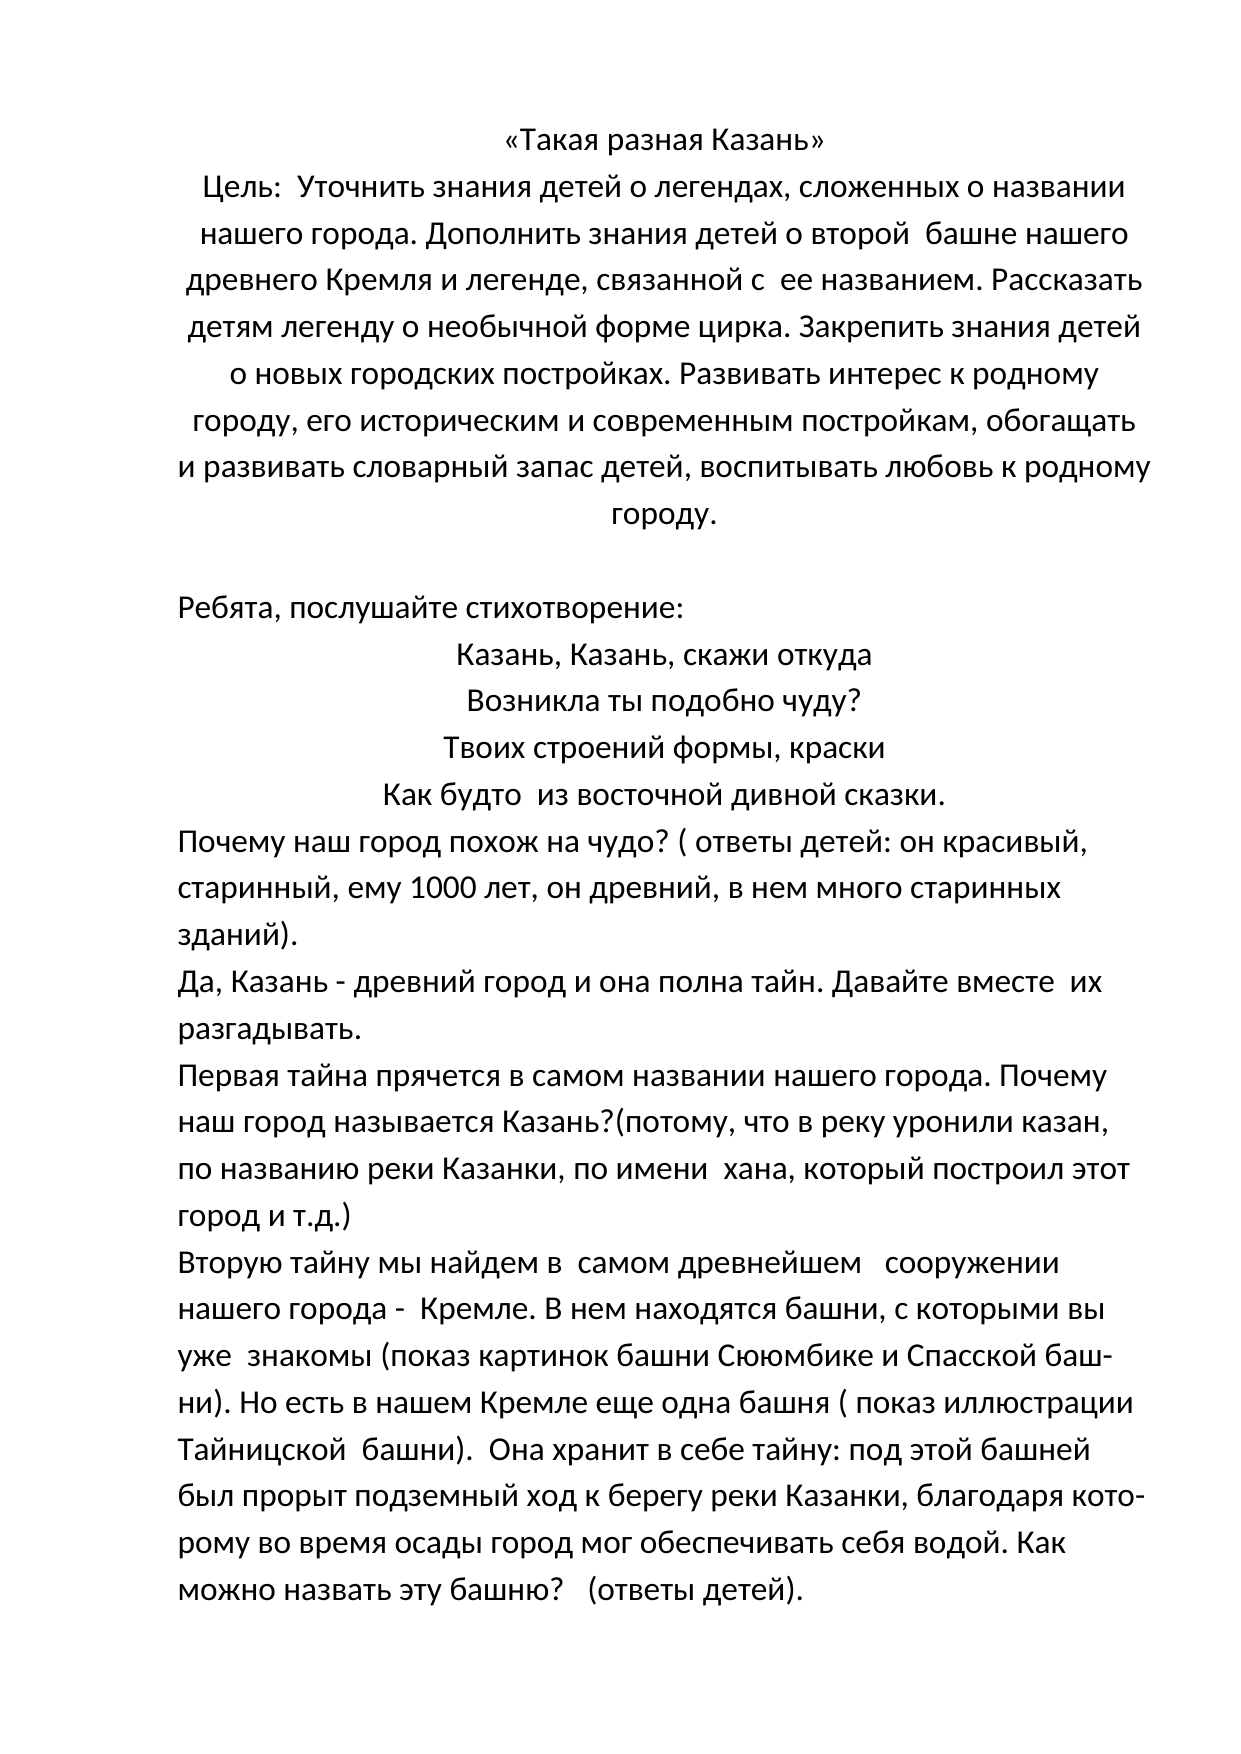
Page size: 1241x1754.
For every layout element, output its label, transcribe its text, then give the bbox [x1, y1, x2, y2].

text Казань, Казань, скажи откуда [177, 633, 1152, 673]
text Вторую тайну мы найдем в самом древнейшем сооружении нашего города - Кремле. В нем находятся башни, с которыми вы уже знакомы (показ картинок башни Сююмбике и Спасской баш- ни). Но есть в нашем Кремле еще одна башня ( показ иллюстрации [177, 1241, 1152, 1422]
text Цель: Уточнить знания детей о легендах, сложенных о названии нашего города. Дополнить знания детей о второй башне нашего древнего Кремля и легенде, связанной с ее названием. Рассказать детям легенду о необычной форме цирка. Закрепить знания детей о новых городских постройках. Развивать интерес к родному городу, его историческим и современным постройкам, обогащать и развивать словарный запас детей, воспитывать любовь к родному городу. [177, 165, 1152, 533]
text Да, Казань - древний город и она полна тайн. Давайте вместе их разгадывать. [177, 960, 1152, 1047]
text Возникла ты подобно чуду? [177, 679, 1152, 720]
text Как будто из восточной дивной сказки. [177, 773, 1152, 814]
text «Такая разная Казань» [177, 118, 1152, 159]
text Тайницcкой башни). Она хранит в себе тайну: под этой башней был прорыт подземный ход к берегу реки Казанки, благодаря кото- [177, 1428, 1152, 1515]
text Ребята, послушайте стихотворение: [177, 586, 1152, 627]
text Первая тайна прячется в самом названии нашего города. Почему наш город называется Казань?(потому, что в реку уронили казан, [177, 1053, 1152, 1141]
text Твоих строений формы, краски [177, 726, 1152, 767]
text по названию реки Казанки, по имени хана, который построил этот город и т.д.) [177, 1147, 1152, 1234]
text рому во время осады город мог обеспечивать себя водой. Как можно назвать эту башню? (ответы детей). [177, 1521, 1152, 1609]
text Почему наш город похож на чудо? ( ответы детей: он красивый, старинный, ему 1000 лет, он древний, в нем много старинных зданий). [177, 820, 1152, 954]
